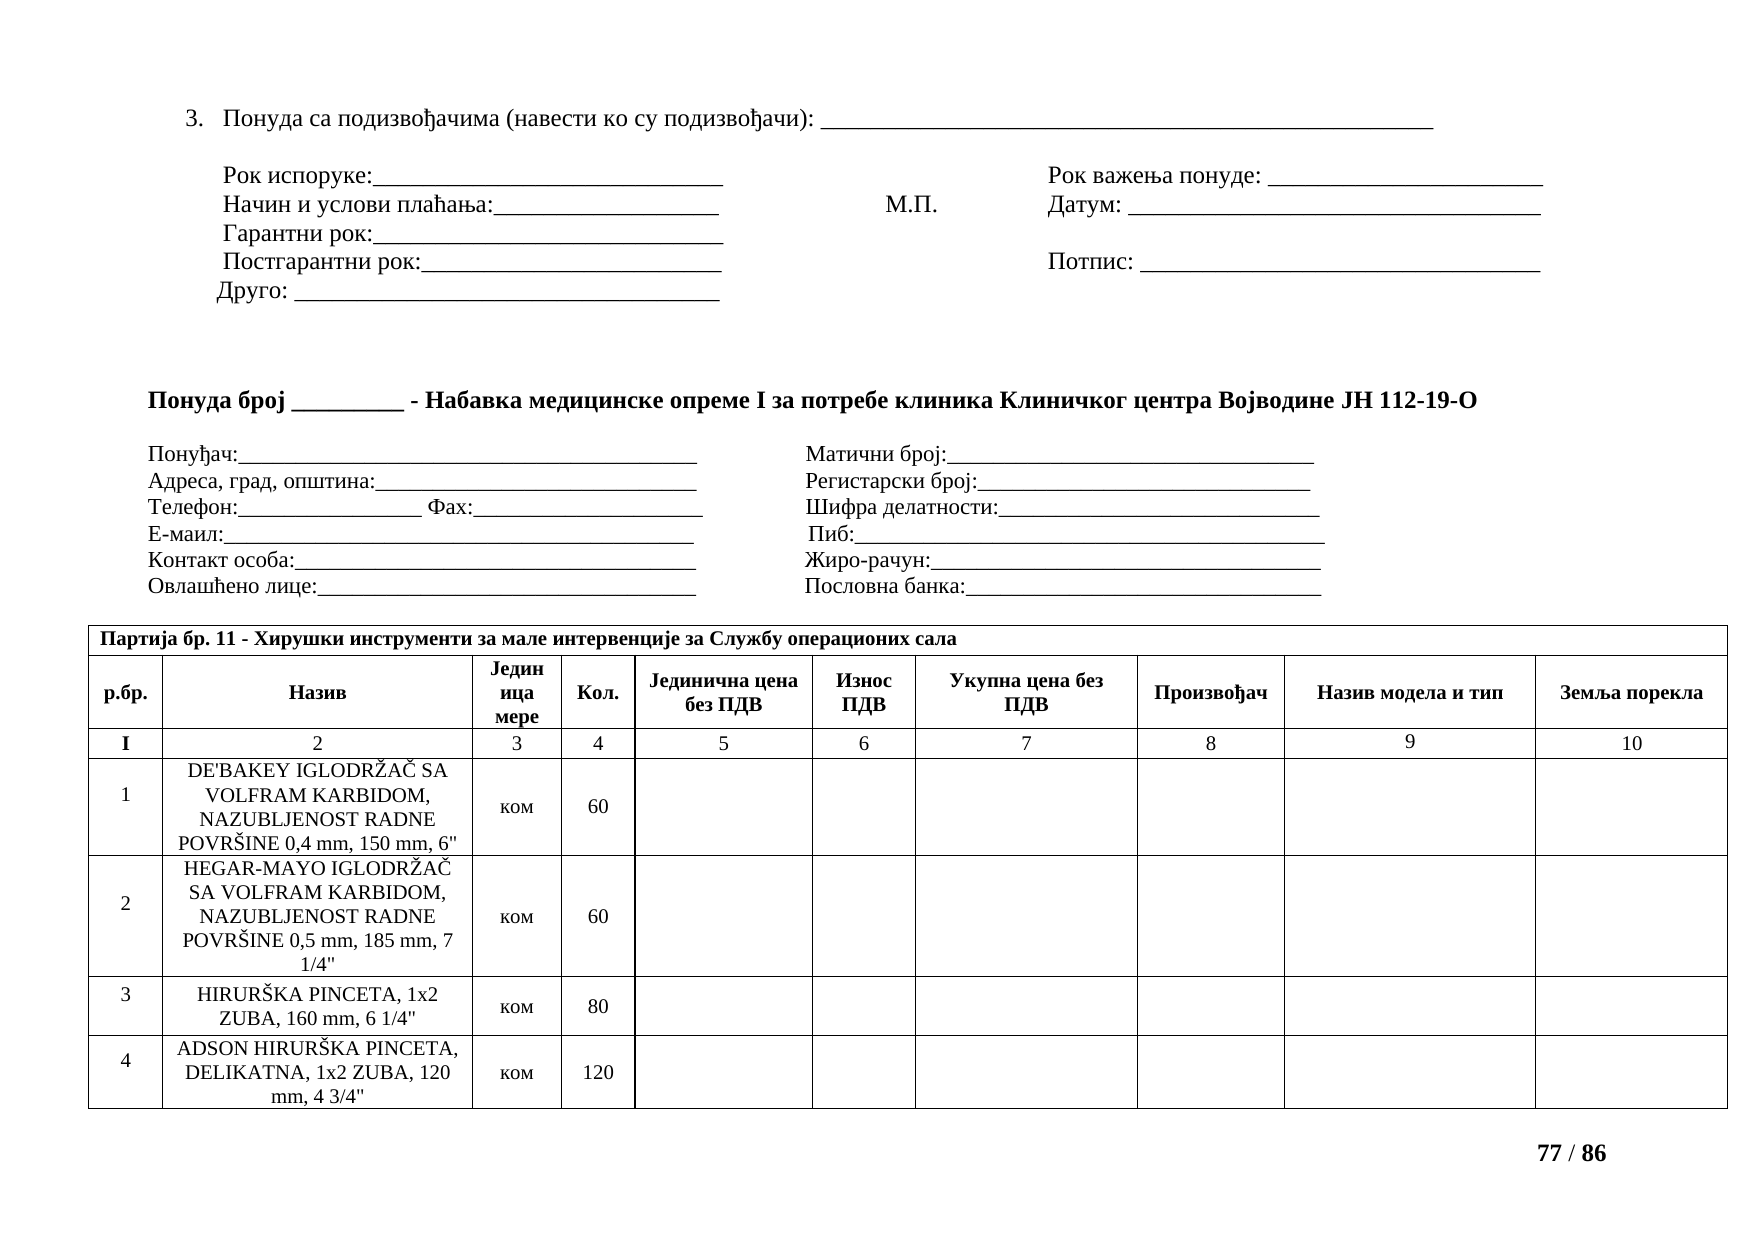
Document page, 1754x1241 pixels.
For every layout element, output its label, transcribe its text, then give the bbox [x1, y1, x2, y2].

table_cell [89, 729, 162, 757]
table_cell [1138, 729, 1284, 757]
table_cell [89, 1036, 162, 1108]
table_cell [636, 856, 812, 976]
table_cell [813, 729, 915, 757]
text Понуђач:________________________________________ Матични број:________________________________ [148, 441, 1606, 467]
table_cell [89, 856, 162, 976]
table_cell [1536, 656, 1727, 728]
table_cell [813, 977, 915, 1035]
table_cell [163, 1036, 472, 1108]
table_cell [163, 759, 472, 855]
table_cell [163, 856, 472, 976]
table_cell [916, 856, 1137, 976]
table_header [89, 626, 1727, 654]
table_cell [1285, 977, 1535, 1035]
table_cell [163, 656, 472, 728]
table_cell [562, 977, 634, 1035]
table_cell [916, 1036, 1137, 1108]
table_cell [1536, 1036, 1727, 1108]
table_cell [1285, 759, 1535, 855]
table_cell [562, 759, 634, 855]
text Овлашћено лице:_________________________________ Пословна банка:_______________________________ [148, 572, 1606, 599]
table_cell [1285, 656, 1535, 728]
text Контакт особа:___________________________________ Жиро-рачун:__________________________________ [148, 546, 1606, 572]
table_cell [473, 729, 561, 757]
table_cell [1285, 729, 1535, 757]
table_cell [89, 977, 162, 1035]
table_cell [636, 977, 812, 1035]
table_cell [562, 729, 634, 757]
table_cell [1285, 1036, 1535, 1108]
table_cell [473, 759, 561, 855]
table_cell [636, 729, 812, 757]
text Рок испоруке:____________________________ Рок важења понуде: ______________________ [223, 160, 1606, 189]
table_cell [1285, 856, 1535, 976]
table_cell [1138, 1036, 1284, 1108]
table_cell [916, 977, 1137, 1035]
text Постгарантни рок:________________________ Потпис: ________________________________ [223, 246, 1606, 275]
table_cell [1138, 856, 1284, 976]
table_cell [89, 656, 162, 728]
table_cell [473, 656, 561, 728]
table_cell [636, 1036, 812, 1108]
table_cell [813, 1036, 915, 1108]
text Понуда број _________ - Набавка медицинске опреме I за потребе клиника Клиничког центра Војводине ЈН 112-19-O [148, 385, 1606, 414]
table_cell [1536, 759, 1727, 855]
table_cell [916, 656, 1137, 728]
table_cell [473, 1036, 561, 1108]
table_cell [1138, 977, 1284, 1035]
list Понуда са подизвођачима (навести ко су подизвођачи): _________________________________________________ [185, 103, 1606, 131]
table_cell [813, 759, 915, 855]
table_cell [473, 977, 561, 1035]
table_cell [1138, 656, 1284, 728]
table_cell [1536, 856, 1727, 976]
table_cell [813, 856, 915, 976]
text Начин и услови плаћања:__________________ М.П. Датум: _________________________________ [223, 189, 1606, 218]
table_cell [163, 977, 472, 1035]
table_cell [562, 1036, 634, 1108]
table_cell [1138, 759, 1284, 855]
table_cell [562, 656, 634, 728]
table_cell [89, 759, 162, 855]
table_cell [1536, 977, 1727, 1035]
text Телефон:________________ Фах:____________________ Шифра делатности:____________________________ [148, 493, 1606, 519]
text Е-маил:_________________________________________ Пиб:_________________________________________ [148, 519, 1606, 546]
text Гарантни рок:____________________________ [223, 218, 1606, 246]
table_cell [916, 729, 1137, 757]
text Адреса, град, општина:____________________________ Регистарски број:_____________________________ [148, 467, 1606, 493]
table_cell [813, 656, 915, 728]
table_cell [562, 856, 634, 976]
text Друго: __________________________________ [148, 275, 1606, 304]
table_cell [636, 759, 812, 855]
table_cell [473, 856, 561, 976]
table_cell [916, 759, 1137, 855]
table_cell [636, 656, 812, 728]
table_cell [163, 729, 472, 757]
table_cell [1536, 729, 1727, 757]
